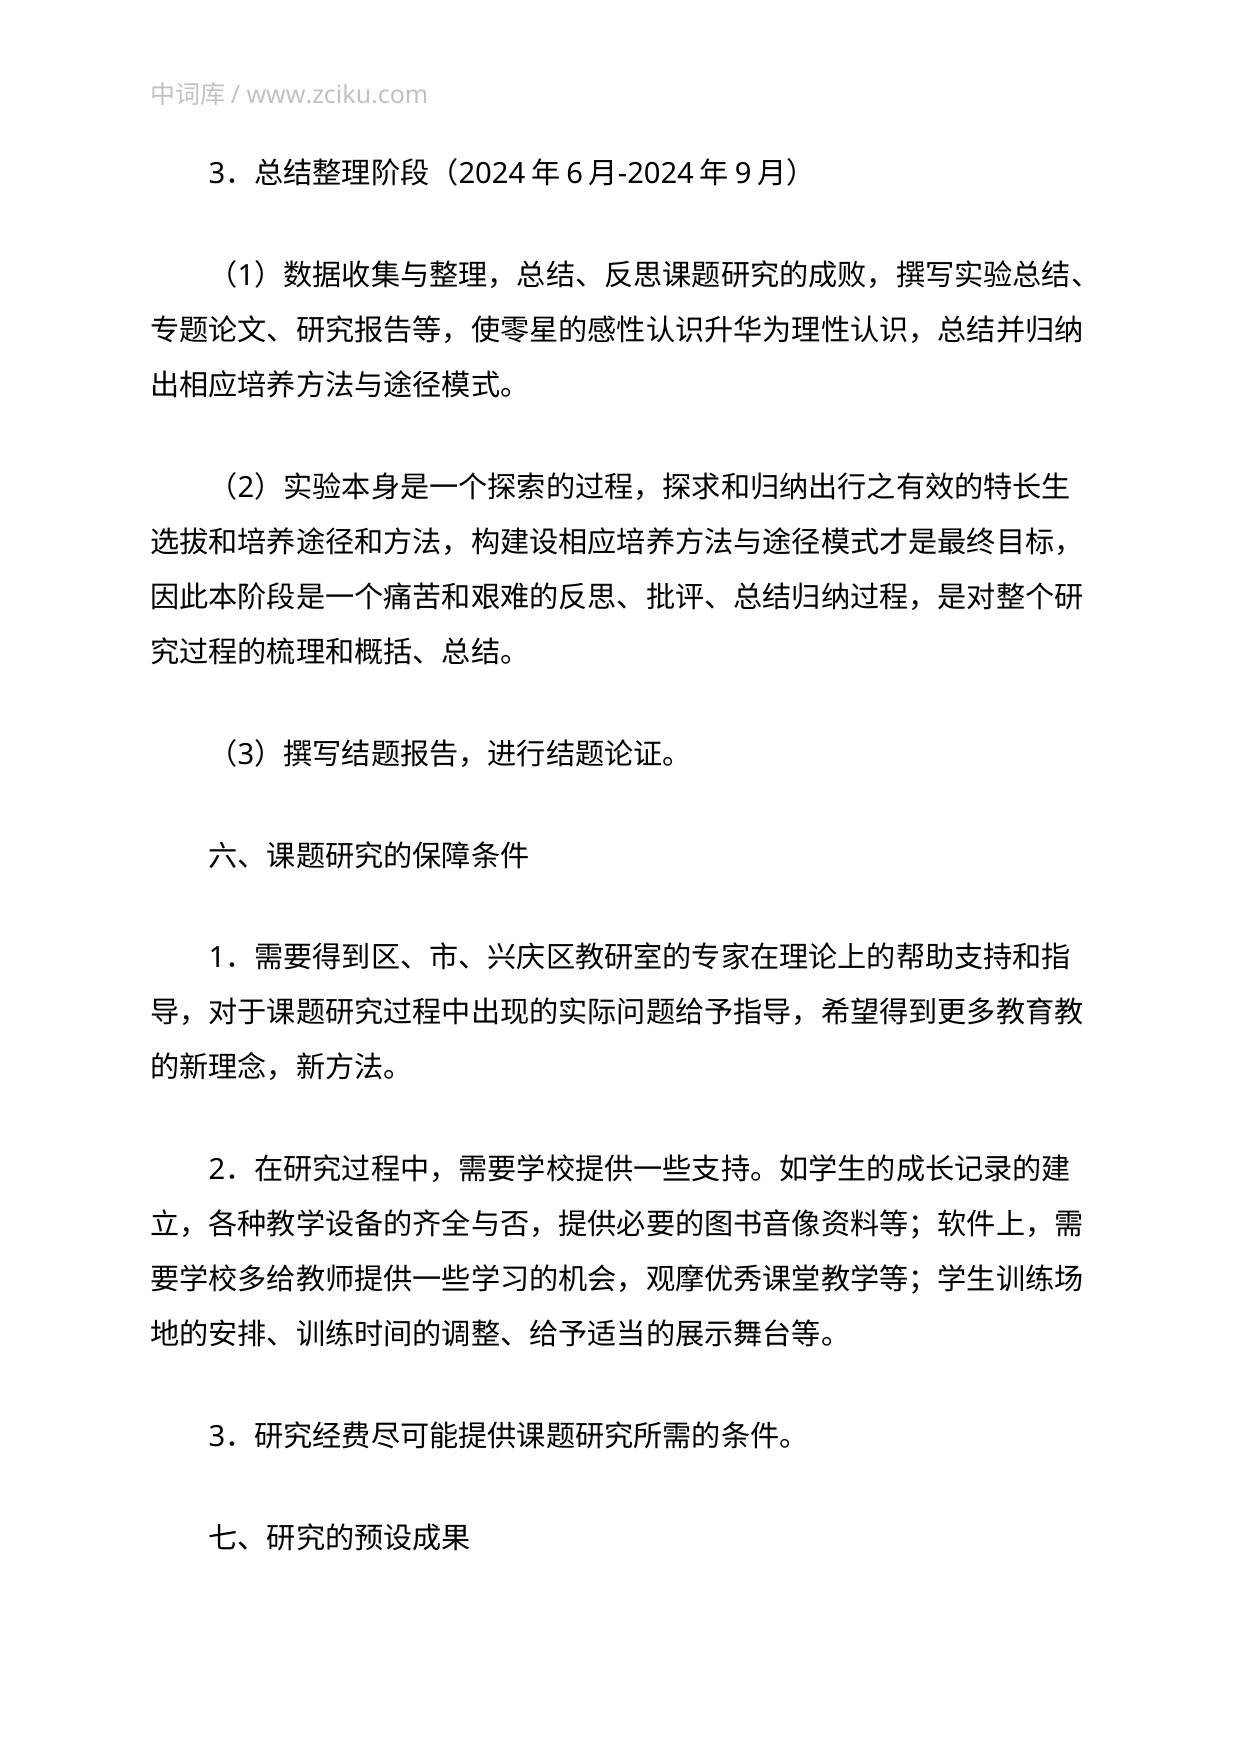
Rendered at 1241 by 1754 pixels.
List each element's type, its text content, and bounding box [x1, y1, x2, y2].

text 六、课题研究的保障条件 [150, 832, 1090, 874]
text 七、研究的预设成果 [150, 1514, 1090, 1556]
text 1．需要得到区、市、兴庆区教研室的专家在理论上的帮助支持和指导，对于课题研究过程中出现的实际问题给予指导，希望得到更多教育教的新理念，新方法。 [150, 934, 1090, 1086]
text 3．研究经费尽可能提供课题研究所需的条件。 [150, 1412, 1090, 1454]
text （2）实验本身是一个探索的过程，探求和归纳出行之有效的特长生选拔和培养途径和方法，构建设相应培养方法与途径模式才是最终目标，因此本阶段是一个痛苦和艰难的反思、批评、总结归纳过程，是对整个研究过程的梳理和概括、总结。 [150, 464, 1090, 671]
text 3．总结整理阶段（2024年6月-2024年9月） [150, 150, 1090, 192]
text 2．在研究过程中，需要学校提供一些支持。如学生的成长记录的建立，各种教学设备的齐全与否，提供必要的图书音像资料等；软件上，需要学校多给教师提供一些学习的机会，观摩优秀课堂教学等；学生训练场地的安排、训练时间的调整、给予适当的展示舞台等。 [150, 1146, 1090, 1353]
text （3）撰写结题报告，进行结题论证。 [150, 730, 1090, 773]
text （1）数据收集与整理，总结、反思课题研究的成败，撰写实验总结、专题论文、研究报告等，使零星的感性认识升华为理性认识，总结并归纳出相应培养方法与途径模式。 [150, 252, 1090, 404]
